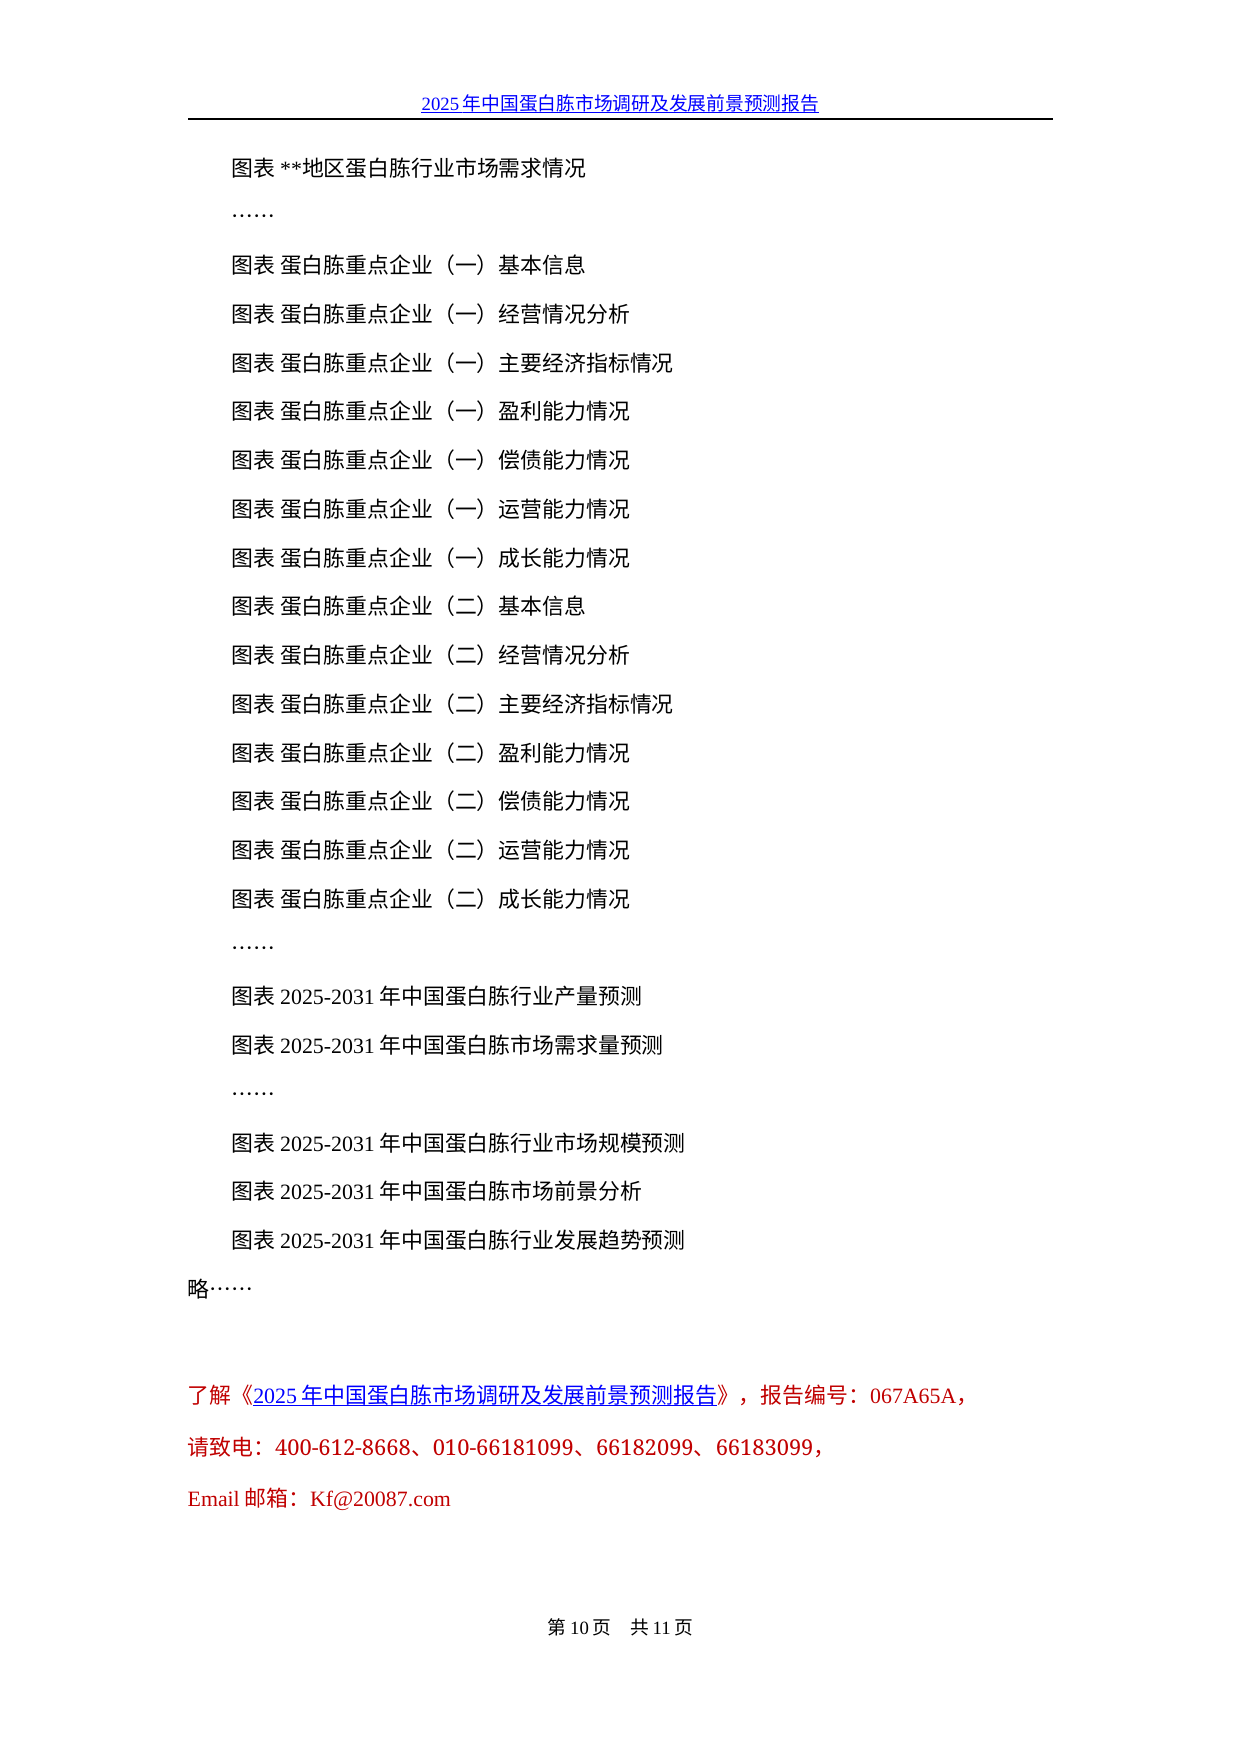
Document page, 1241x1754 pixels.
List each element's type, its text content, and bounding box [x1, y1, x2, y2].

text 了解《2025年中国蛋白胨市场调研及发展前景预测报告》，报告编号：067A65A， [187, 1378, 1053, 1410]
text 请致电：400-612-8668、010-66181099、66182099、66183099， [187, 1429, 1053, 1462]
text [187, 150, 1053, 1304]
text Email邮箱：Kf@20087.com [187, 1481, 1053, 1513]
